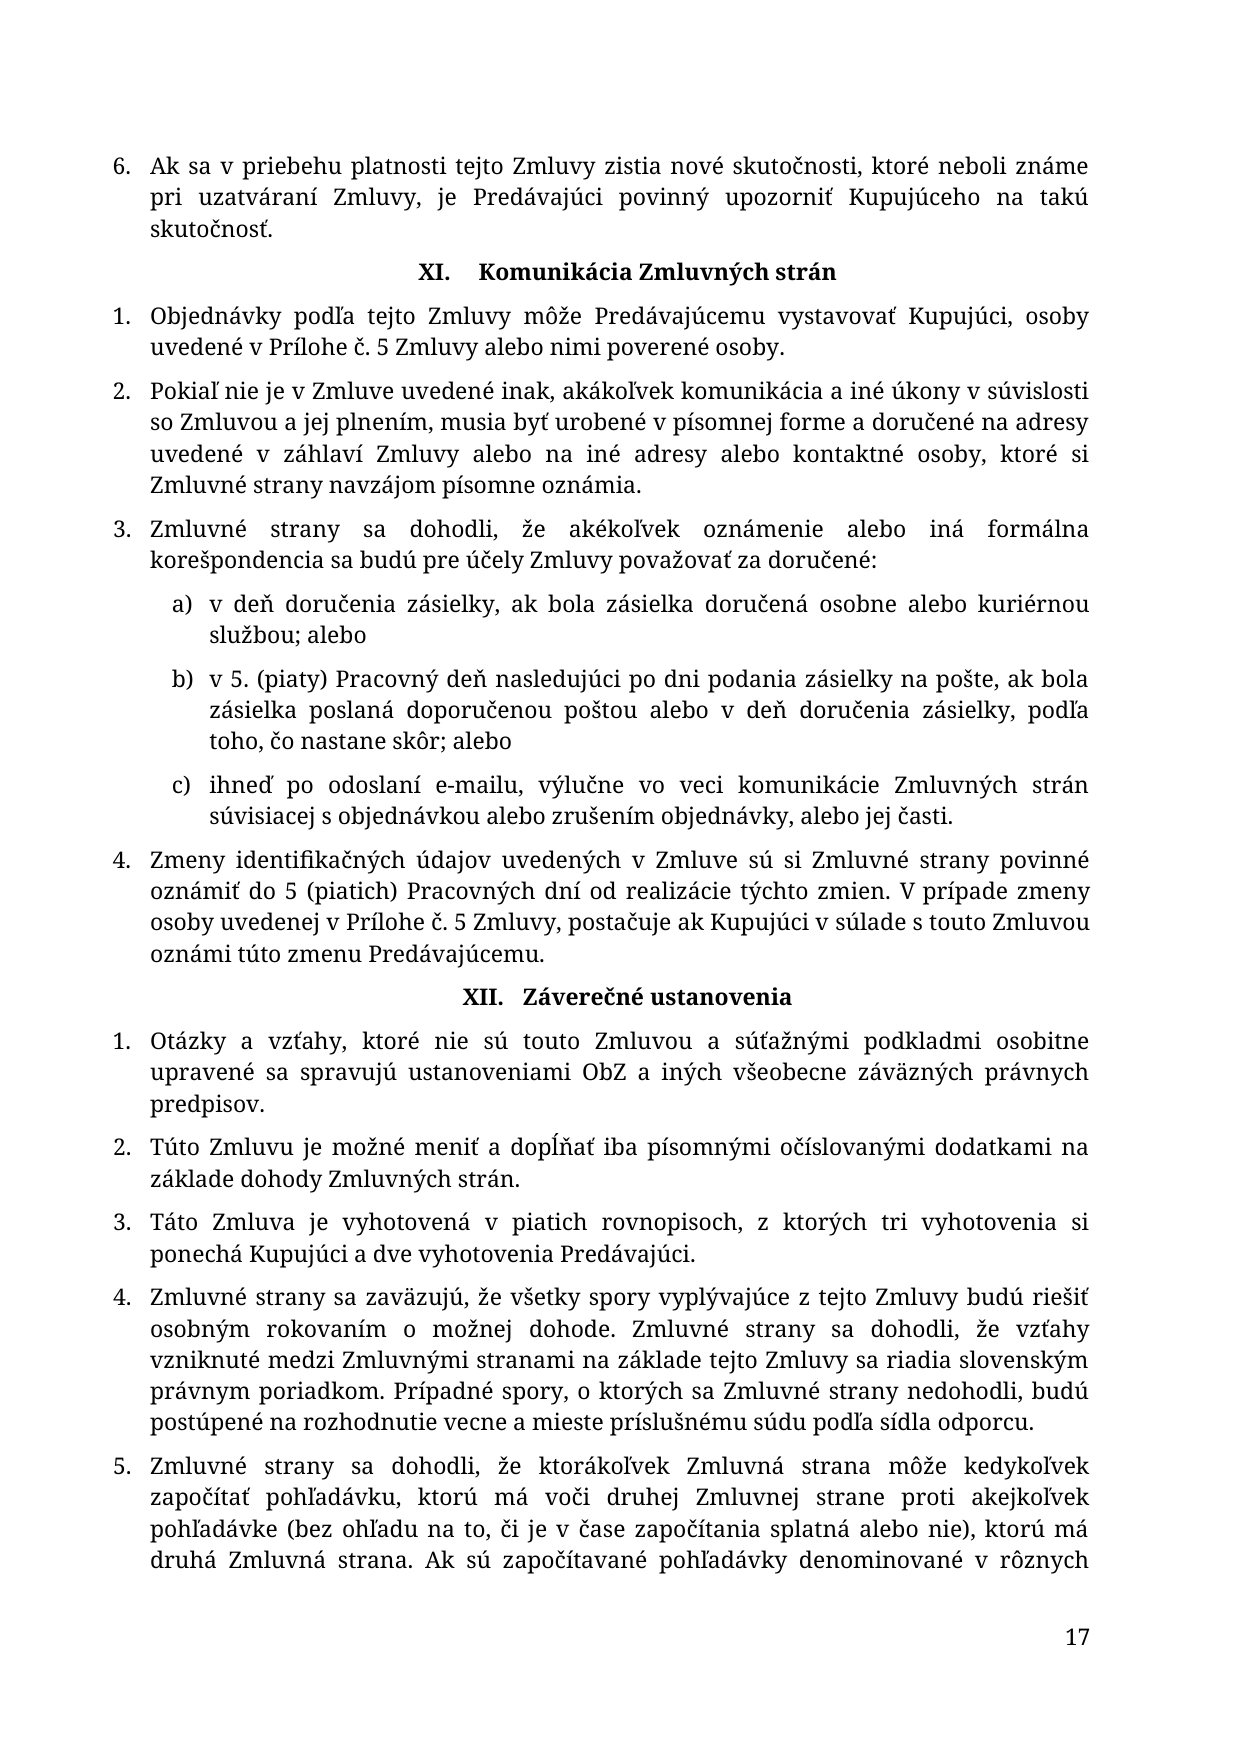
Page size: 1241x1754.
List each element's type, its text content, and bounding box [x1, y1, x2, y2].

list v deň doručenia zásielky, ak bola zásielka doručená osobne alebo kuriérnou službou; alebo [172, 587, 1090, 650]
subtitle Záverečné ustanovenia [165, 981, 1090, 1012]
list Túto Zmluvu je možné meniť a dopĺňať iba písomnými očíslovanými dodatkami na základe dohody Zmluvných strán. [113, 1131, 1090, 1194]
list Otázky a vzťahy, ktoré nie sú touto Zmluvou a súťažnými podkladmi osobitne upravené sa spravujú ustanoveniami ObZ a iných všeobecne záväzných právnych predpisov. [112, 1025, 1090, 1119]
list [113, 1450, 1090, 1575]
list Zmluvné strany sa dohodli, že akékoľvek oznámenie alebo iná formálna korešpondencia sa budú pre účely Zmluvy považovať za doručené: [113, 512, 1090, 575]
list Objednávky podľa tejto Zmluvy môže Predávajúcemu vystavovať Kupujúci, osoby uvedené v Prílohe č. 5 Zmluvy alebo nimi poverené osoby. [112, 300, 1090, 362]
subtitle Komunikácia Zmluvných strán [165, 256, 1090, 287]
list Ak sa v priebehu platnosti tejto Zmluvy zistia nové skutočnosti, ktoré neboli známe pri uzatváraní Zmluvy, je Predávajúci povinný upozorniť Kupujúceho na takú skutočnosť. [112, 150, 1090, 244]
list Zmeny identifikačných údajov uvedených v Zmluve sú si Zmluvné strany povinné oznámiť do 5 (piatich) Pracovných dní od realizácie týchto zmien. V prípade zmeny osoby uvedenej v Prílohe č. 5 Zmluvy, postačuje ak Kupujúci v súlade s touto Zmluvou oznámi túto zmenu Predávajúcemu. [112, 844, 1090, 969]
list Zmluvné strany sa zaväzujú, že všetky spory vyplývajúce z tejto Zmluvy budú riešiť osobným rokovaním o možnej dohode. Zmluvné strany sa dohodli, že vzťahy vzniknuté medzi Zmluvnými stranami na základe tejto Zmluvy sa riadia slovenským právnym poriadkom. Prípadné spory, o ktorých sa Zmluvné strany nedohodli, budú postúpené na rozhodnutie vecne a mieste príslušnému súdu podľa sídla odporcu. [113, 1281, 1090, 1437]
list v 5. (piaty) Pracovný deň nasledujúci po dni podania zásielky na pošte, ak bola zásielka poslaná doporučenou poštou alebo v deň doručenia zásielky, podľa toho, čo nastane skôr; alebo [172, 662, 1090, 756]
list ihneď po odoslaní e-mailu, výlučne vo veci komunikácie Zmluvných strán súvisiacej s objednávkou alebo zrušením objednávky, alebo jej časti. [172, 769, 1090, 831]
list Táto Zmluva je vyhotovená v piatich rovnopisoch, z ktorých tri vyhotovenia si ponechá Kupujúci a dve vyhotovenia Predávajúci. [113, 1206, 1090, 1269]
list Pokiaľ nie je v Zmluve uvedené inak, akákoľvek komunikácia a iné úkony v súvislosti so Zmluvou a jej plnením, musia byť urobené v písomnej forme a doručené na adresy uvedené v záhlaví Zmluvy alebo na iné adresy alebo kontaktné osoby, ktoré si Zmluvné strany navzájom písomne oznámia. [112, 375, 1090, 500]
